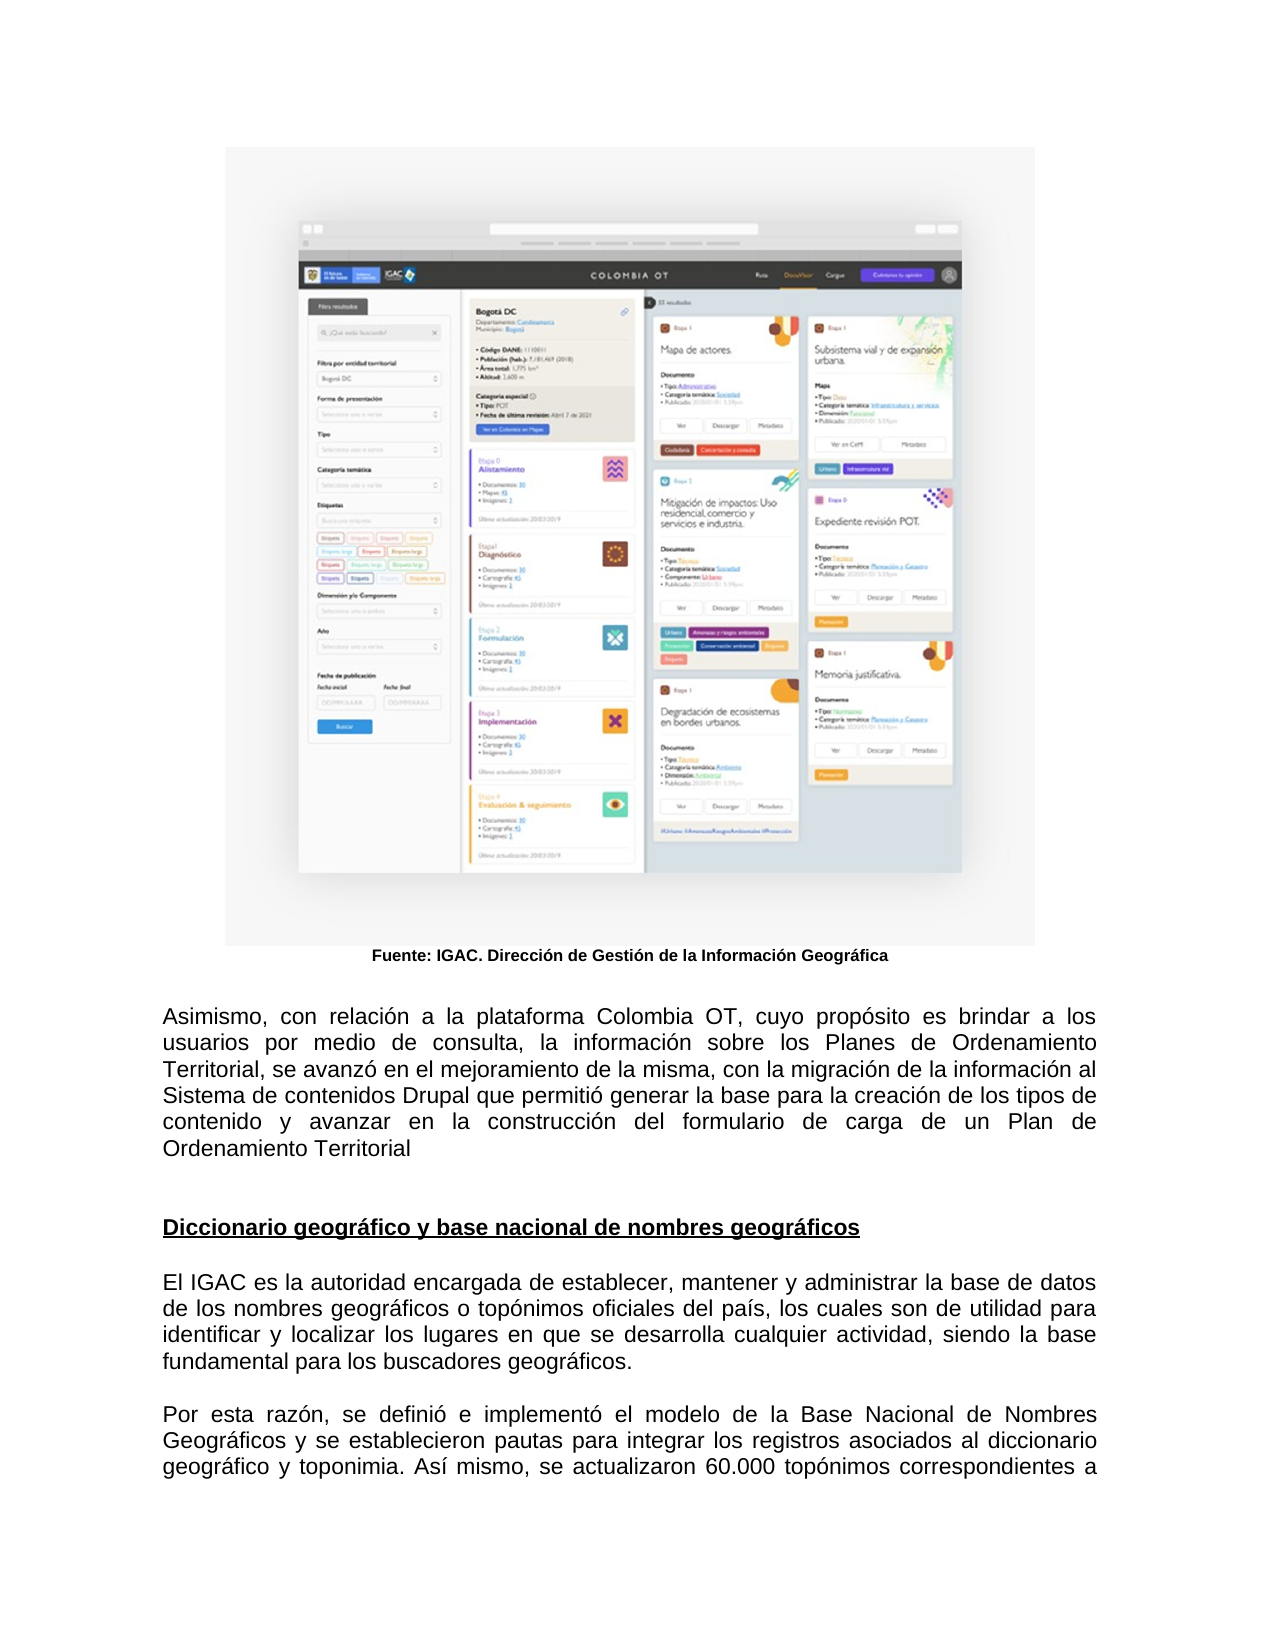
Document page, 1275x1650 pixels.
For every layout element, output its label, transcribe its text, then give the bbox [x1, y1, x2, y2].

text El IGAC es la autoridad encargada de establecer, mantener y administrar la base de datos de los nombres geográficos o topónimos oficiales del país, los cuales son de utilidad para identificar y localizar los lugares en que se desarrolla cualquier actividad, siendo la base fundamental para los buscadores geográficos. [162, 1269, 1098, 1374]
picture [225, 147, 1035, 946]
text Asimismo, con relación a la plataforma Colombia OT, cuyo propósito es brindar a los usuarios por medio de consulta, la información sobre los Planes de Ordenamiento Territorial, se avanzó en el mejoramiento de la misma, con la migración de la información al Sistema de contenidos Drupal que permitió generar la base para la creación de los tipos de contenido y avanzar en la construcción del formulario de carga de un Plan de Ordenamiento Territorial [162, 1003, 1098, 1161]
text Diccionario geográfico y base nacional de nombres geográficos [162, 1214, 1098, 1240]
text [162, 1401, 1098, 1479]
